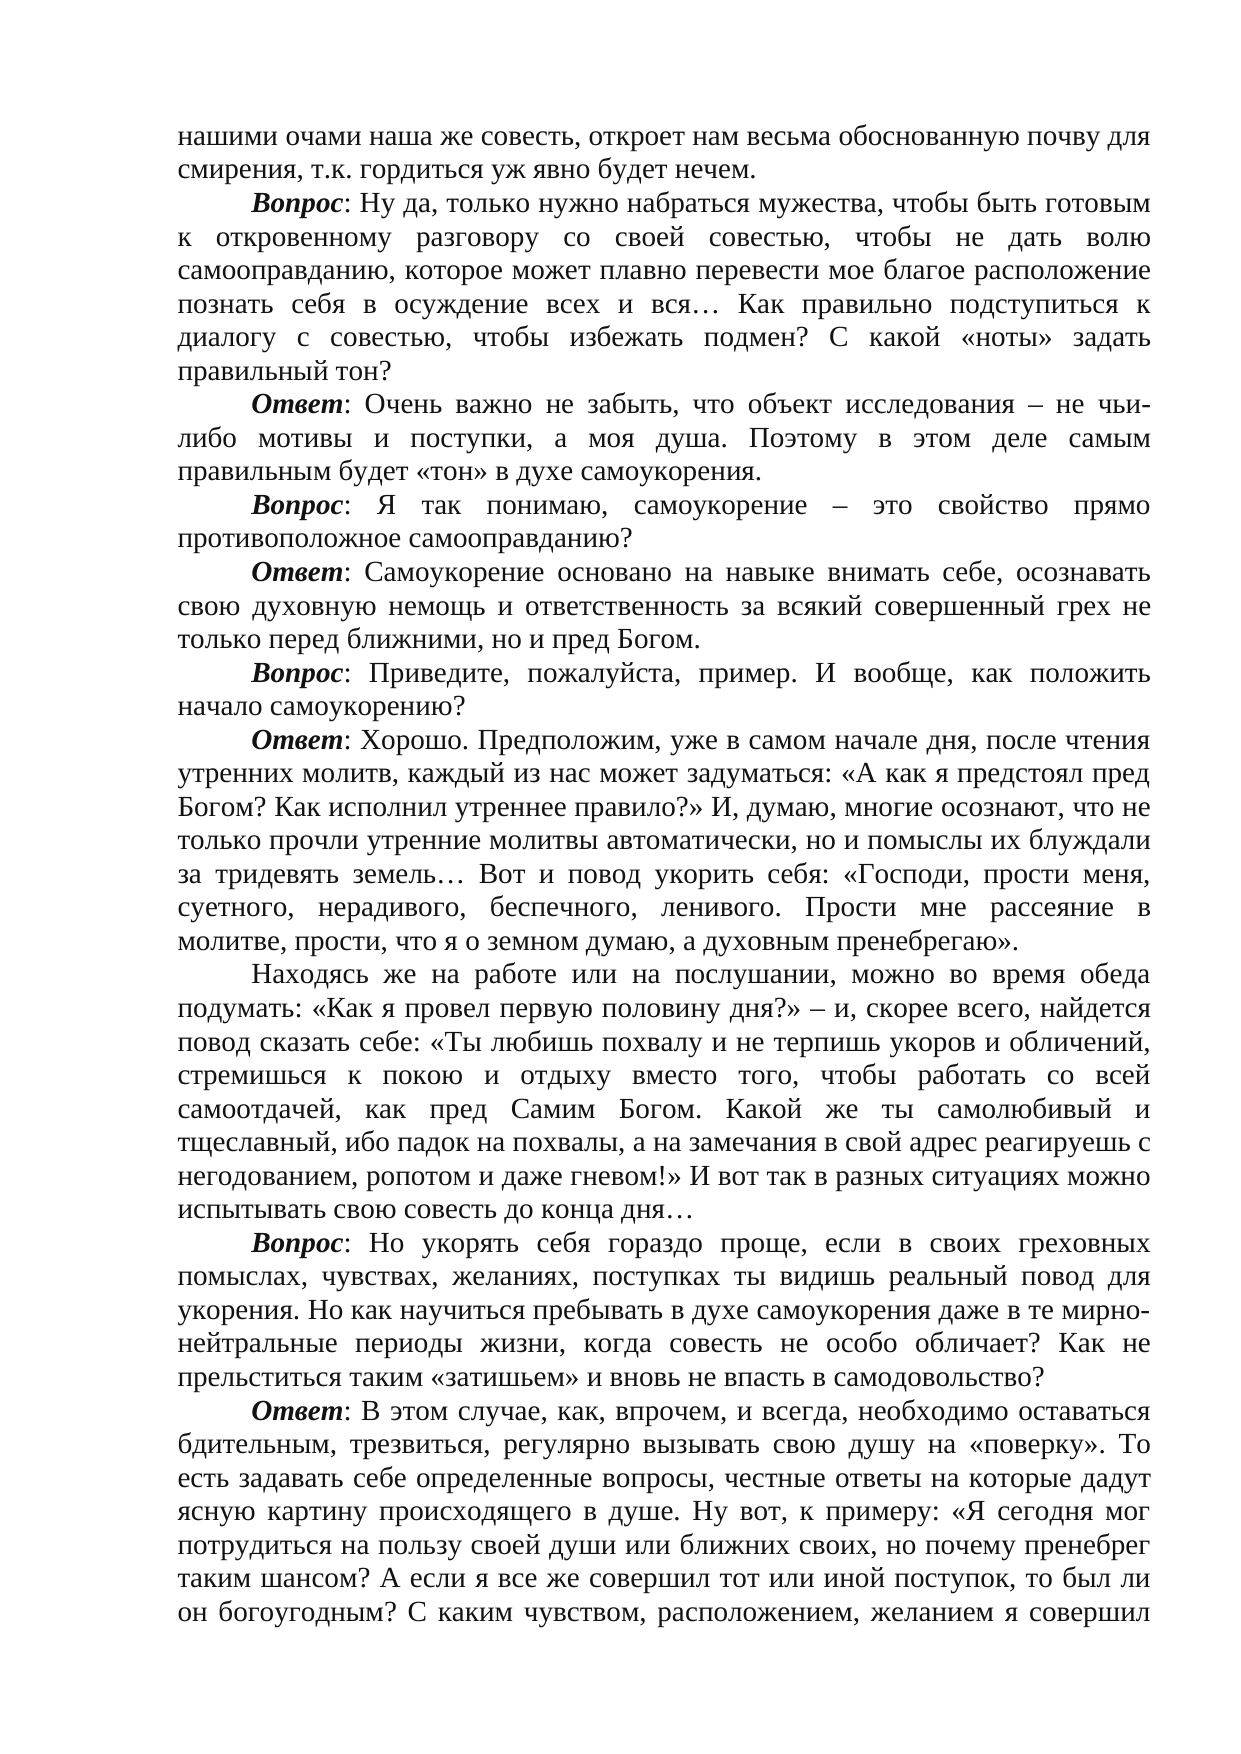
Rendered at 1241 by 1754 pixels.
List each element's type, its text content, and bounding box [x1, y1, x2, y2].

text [177, 118, 1152, 185]
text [177, 1393, 1152, 1627]
text Ответ: Самоукорение основано на навыке внимать себе, осознавать свою духовную немощь и ответственность за всякий совершенный грех не только перед ближними, но и пред Богом. [177, 554, 1152, 655]
text Вопрос: Но укорять себя гораздо проще, если в своих греховных помыслах, чувствах, желаниях, поступках ты видишь реальный повод для укорения. Но как научиться пребывать в духе самоукорения даже в те мирно-нейтральные периоды жизни, когда совесть не особо обличает? Как не прельститься таким «затишьем» и вновь не впасть в самодовольство? [177, 1225, 1152, 1393]
text Вопрос: Ну да, только нужно набраться мужества, чтобы быть готовым к откровенному разговору со своей совестью, чтобы не дать волю самооправданию, которое может плавно перевести мое благое расположение познать себя в осуждение всех и вся… Как правильно подступиться к диалогу с совестью, чтобы избежать подмен? С какой «ноты» задать правильный тон? [177, 185, 1152, 386]
text Ответ: Очень важно не забыть, что объект исследования – не чьи-либо мотивы и поступки, а моя душа. Поэтому в этом деле самым правильным будет «тон» в духе самоукорения. [177, 386, 1152, 487]
text Ответ: Хорошо. Предположим, уже в самом начале дня, после чтения утренних молитв, каждый из нас может задуматься: «А как я предстоял пред Богом? Как исполнил утреннее правило?» И, думаю, многие осознают, что не только прочли утренние молитвы автоматически, но и помыслы их блуждали за тридевять земель… Вот и повод укорить себя: «Господи, прости меня, суетного, нерадивого, беспечного, ленивого. Прости мне рассеяние в молитве, прости, что я о земном думаю, а духовным пренебрегаю». [177, 722, 1152, 957]
text Вопрос: Я так понимаю, самоукорение – это свойство прямо противоположное самооправданию? [177, 487, 1152, 554]
text Находясь же на работе или на послушании, можно во время обеда подумать: «Как я провел первую половину дня?» – и, скорее всего, найдется повод сказать себе: «Ты любишь похвалу и не терпишь укоров и обличений, стремишься к покою и отдыху вместо того, чтобы работать со всей самоотдачей, как пред Самим Богом. Какой же ты самолюбивый и тщеславный, ибо падок на похвалы, а на замечания в свой адрес реагируешь с негодованием, ропотом и даже гневом!» И вот так в разных ситуациях можно испытывать свою совесть до конца дня… [177, 957, 1152, 1225]
text Вопрос: Приведите, пожалуйста, пример. И вообще, как положить начало самоукорению? [177, 655, 1152, 722]
